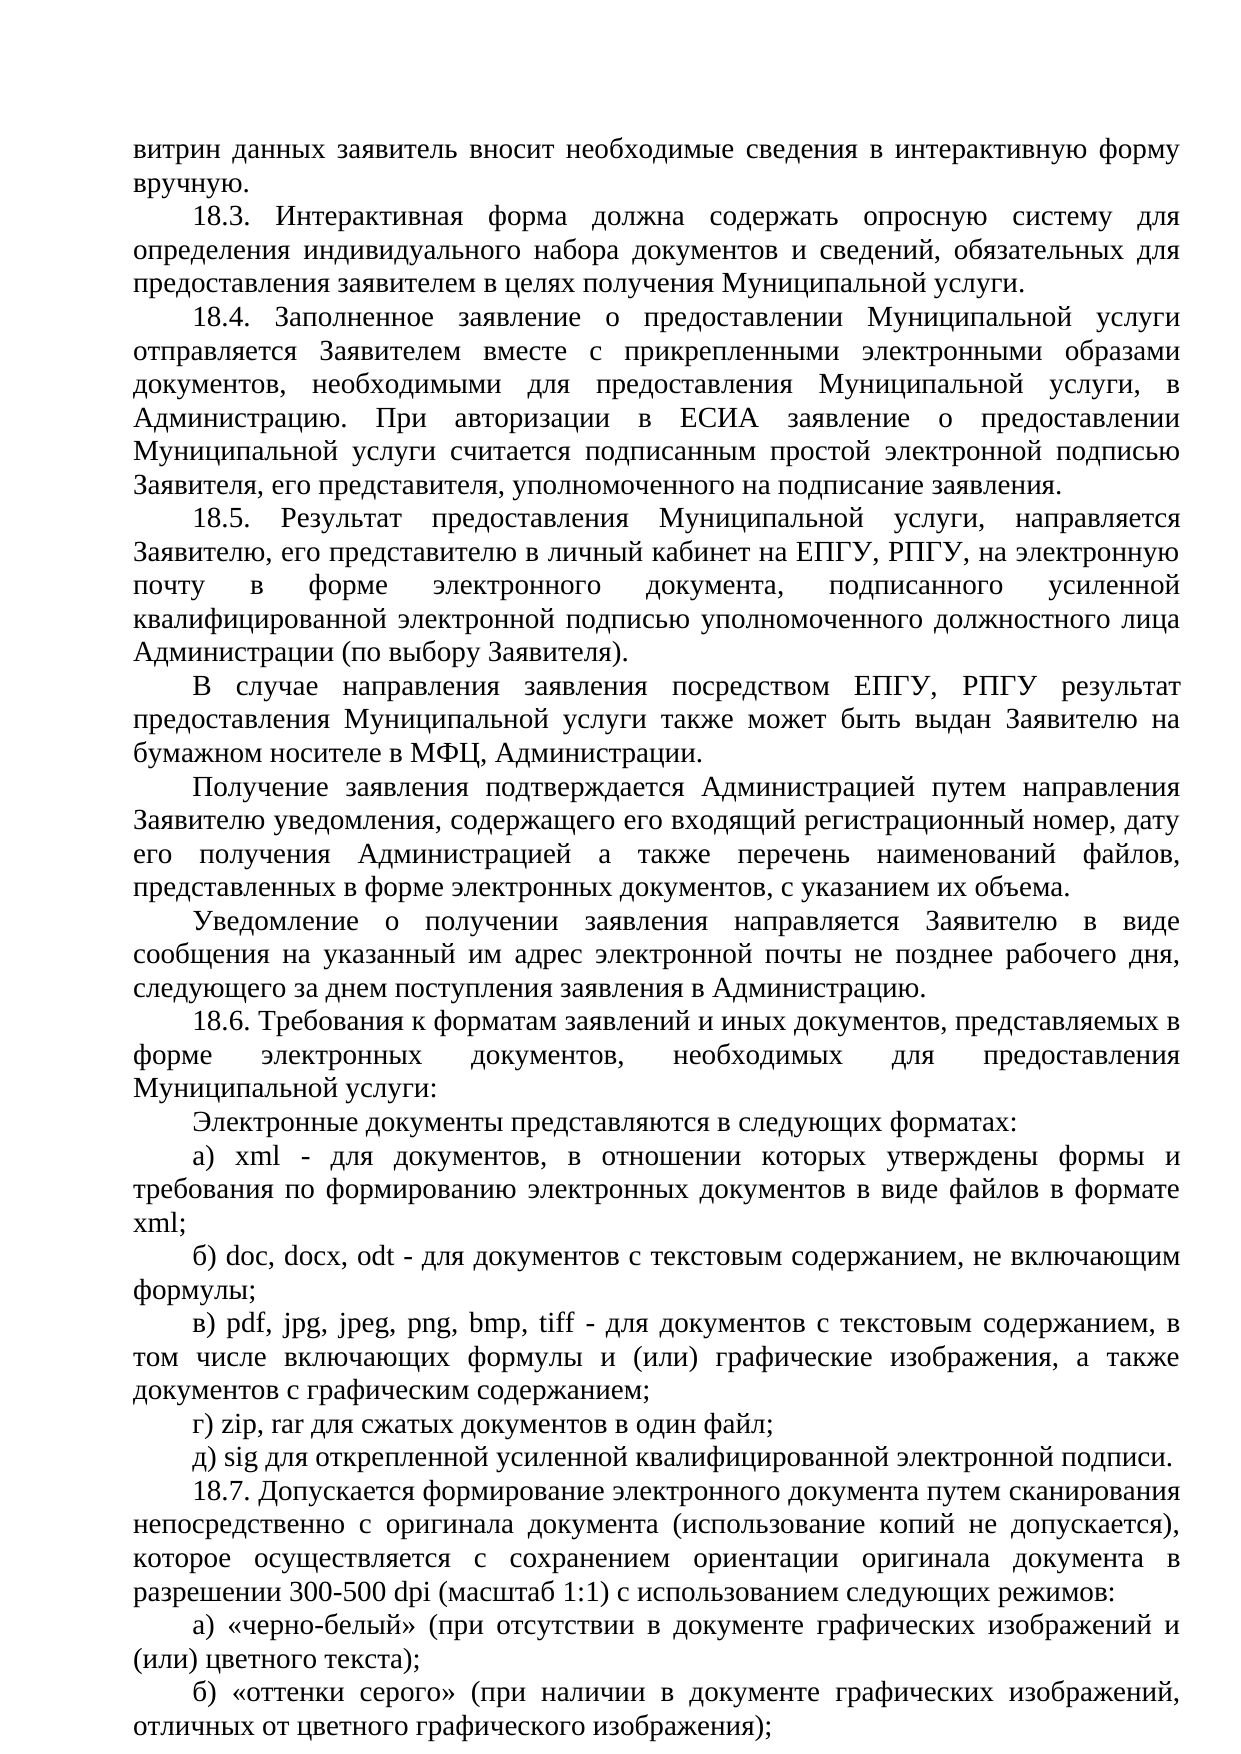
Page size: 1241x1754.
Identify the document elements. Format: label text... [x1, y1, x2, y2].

text Уведомление о получении заявления направляется Заявителю в виде сообщения на указанный им адрес электронной почты не позднее рабочего дня, следующего за днем поступления заявления в Администрацию. [133, 903, 1181, 1003]
text в) pdf, jpg, jpeg, png, bmp, tiff - для документов с текстовым содержанием, в том числе включающих формулы и (или) графические изображения, а также документов с графическим содержанием; [133, 1305, 1181, 1406]
text д) sig для открепленной усиленной квалифицированной электронной подписи. [133, 1439, 1181, 1473]
text 18.7. Допускается формирование электронного документа путем сканирования непосредственно с оригинала документа (использование копий не допускается), которое осуществляется с сохранением ориентации оригинала документа в разрешении 300-500 dpi (масштаб 1:1) с использованием следующих режимов: [133, 1473, 1181, 1607]
text б) «оттенки серого» (при наличии в документе графических изображений, отличных от цветного графического изображения); [133, 1674, 1181, 1741]
text В случае направления заявления посредством ЕПГУ, РПГУ результат предоставления Муниципальной услуги также может быть выдан Заявителю на бумажном носителе в МФЦ, Администрации. [133, 668, 1181, 769]
text 18.6. Требования к форматам заявлений и иных документов, представляемых в форме электронных документов, необходимых для предоставления Муниципальной услуги: [133, 1003, 1181, 1104]
text Электронные документы представляются в следующих форматах: [133, 1104, 1181, 1138]
text а) «черно-белый» (при отсутствии в документе графических изображений и (или) цветного текста); [133, 1607, 1181, 1674]
text 18.3. Интерактивная форма должна содержать опросную систему для определения индивидуального набора документов и сведений, обязательных для предоставления заявителем в целях получения Муниципальной услуги. [133, 198, 1181, 299]
text 18.5. Результат предоставления Муниципальной услуги, направляется Заявителю, его представителю в личный кабинет на ЕПГУ, РПГУ, на электронную почту в форме электронного документа, подписанного усиленной квалифицированной электронной подписью уполномоченного должностного лица Администрации (по выбору Заявителя). [133, 500, 1181, 668]
text 18.4. Заполненное заявление о предоставлении Муниципальной услуги отправляется Заявителем вместе с прикрепленными электронными образами документов, необходимыми для предоставления Муниципальной услуги, в Администрацию. При авторизации в ЕСИА заявление о предоставлении Муниципальной услуги считается подписанным простой электронной подписью Заявителя, его представителя, уполномоченного на подписание заявления. [133, 299, 1181, 500]
text Получение заявления подтверждается Администрацией путем направления Заявителю уведомления, содержащего его входящий регистрационный номер, дату его получения Администрацией а также перечень наименований файлов, представленных в форме электронных документов, с указанием их объема. [133, 769, 1181, 903]
text б) doc, docx, odt - для документов с текстовым содержанием, не включающим формулы; [133, 1238, 1181, 1305]
text а) xml - для документов, в отношении которых утверждены формы и требования по формированию электронных документов в виде файлов в формате xml; [133, 1138, 1181, 1238]
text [133, 131, 1181, 198]
text г) zip, rar для сжатых документов в один файл; [133, 1406, 1181, 1439]
